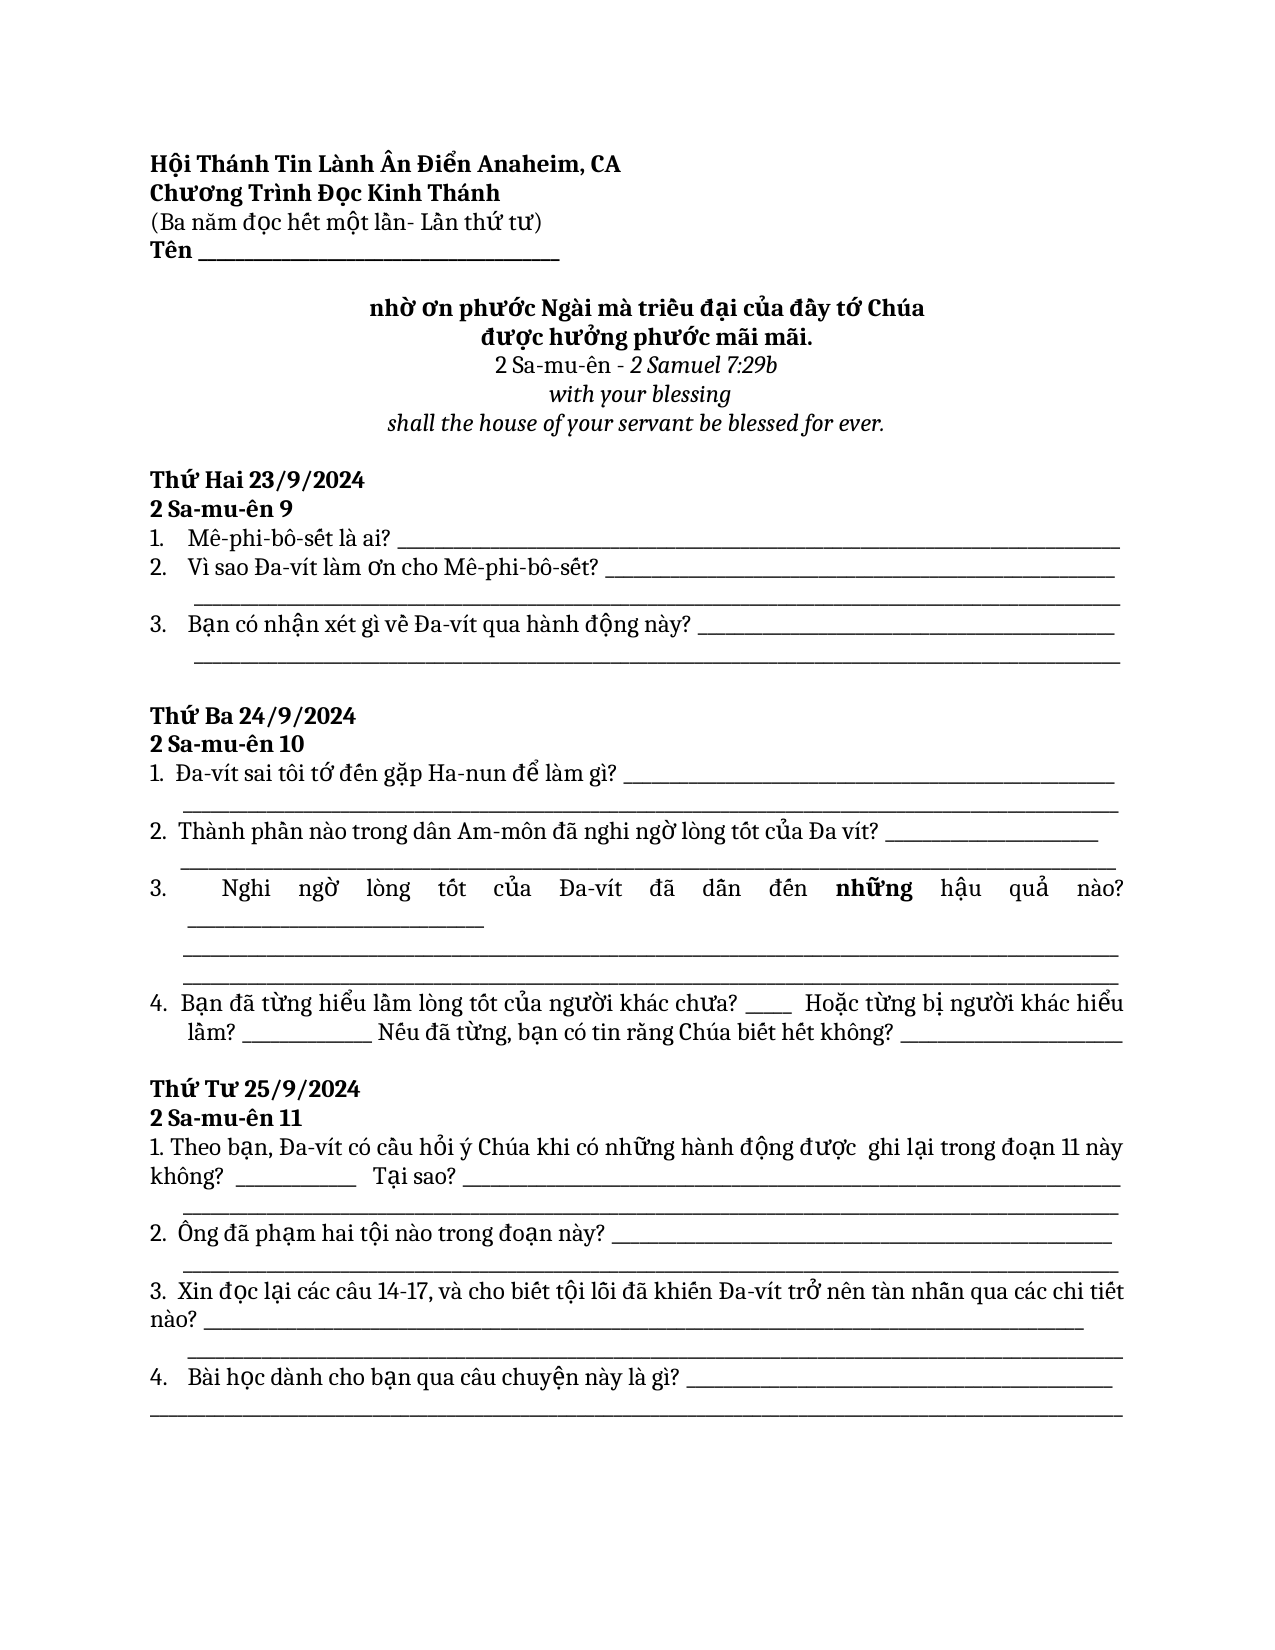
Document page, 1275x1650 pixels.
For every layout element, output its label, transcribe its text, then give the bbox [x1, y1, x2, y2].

text with your blessing [150, 380, 1125, 409]
text _____________________________________________________________________________________________________ [150, 932, 1125, 960]
text 2 Sa-mu-ên - 2 Samuel 7:29b [150, 351, 1125, 380]
list Bạn có nhận xét gì về Đa-vít qua hành động này? _____________________________________________ [150, 610, 1125, 639]
text _____________________________________________________________________________________________________ [150, 845, 1125, 874]
text 3. Xin đọc lại các câu 14-17, và cho biết tội lỗi đã khiến Đa-vít trở nên tàn nhẫn qua các chi tiết nào? _______________________________________________________________________________________________ [150, 1277, 1125, 1334]
text ____________________________________________________________________________________________________ [150, 639, 1125, 667]
text _____________________________________________________________________________________________________ [150, 1334, 1125, 1363]
list Vì sao Đa-vít làm ơn cho Mê-phi-bô-sết? _______________________________________________________ [150, 552, 1125, 581]
text _____________________________________________________________________________________________________ [150, 1248, 1125, 1277]
text _____________________________________________________________________________________________________ [150, 960, 1125, 989]
text shall the house of your servant be blessed for ever. [150, 409, 1125, 437]
text Thứ Ba 24/9/2024 [112, 702, 1125, 730]
text _____________________________________________________________________________________________________ [150, 1190, 1125, 1219]
text _________________________________________________________________________________________________________ [150, 1392, 1125, 1420]
text 1. Theo bạn, Đa-vít có cầu hỏi ý Chúa khi có những hành động được ghi lại trong đoạn 11 này không? _____________ Tại sao? _______________________________________________________________________ [150, 1133, 1125, 1190]
text 2. Thành phần nào trong dân Am-môn đã nghi ngờ lòng tốt của Đa vít? _______________________ [150, 817, 1125, 845]
text ____________________________________________________________________________________________________ [150, 581, 1125, 610]
text (Ba năm đọc hết một lần- Lần thứ tư) [150, 207, 1125, 236]
text 2 Sa-mu-ên 10 [150, 730, 1125, 759]
text nhờ ơn phước Ngài mà triều đại của đầy tớ Chúa [150, 294, 1144, 322]
text _____________________________________________________________________________________________________ [150, 788, 1125, 817]
text 2 Sa-mu-ên 9 [150, 495, 1125, 524]
text 1. Đa-vít sai tôi tớ đến gặp Ha-nun để làm gì? _____________________________________________________ [150, 759, 1125, 788]
text 3. Nghi ngờ lòng tốt của Đa-vít đã dẫn đến những hậu quả nào? ________________________________ [150, 874, 1125, 932]
text Chương Trình Đọc Kinh Thánh [150, 179, 1125, 207]
text 4. Bài học dành cho bạn qua câu chuyện này là gì? ______________________________________________ [150, 1363, 1125, 1392]
text 2. Ông đã phạm hai tội nào trong đoạn này? ______________________________________________________ [150, 1219, 1125, 1248]
text Tên _______________________________________ [150, 236, 1125, 265]
text Thứ Hai 23/9/2024 [150, 466, 1125, 495]
text được hưởng phước mãi mãi. [150, 322, 1144, 351]
text 4. Bạn đã từng hiểu lầm lòng tốt của người khác chưa? _____ Hoặc từng bị người khác hiểu lầm? ______________ Nếu đã từng, bạn có tin rằng Chúa biết hết không? ________________________ [150, 989, 1125, 1047]
list Mê-phi-bô-sết là ai? ______________________________________________________________________________ [150, 524, 1125, 552]
text 2 Sa-mu-ên 11 [150, 1104, 1125, 1133]
text Thứ Tư 25/9/2024 [150, 1075, 1125, 1104]
text Hội Thánh Tin Lành Ân Điển [150, 150, 1125, 179]
